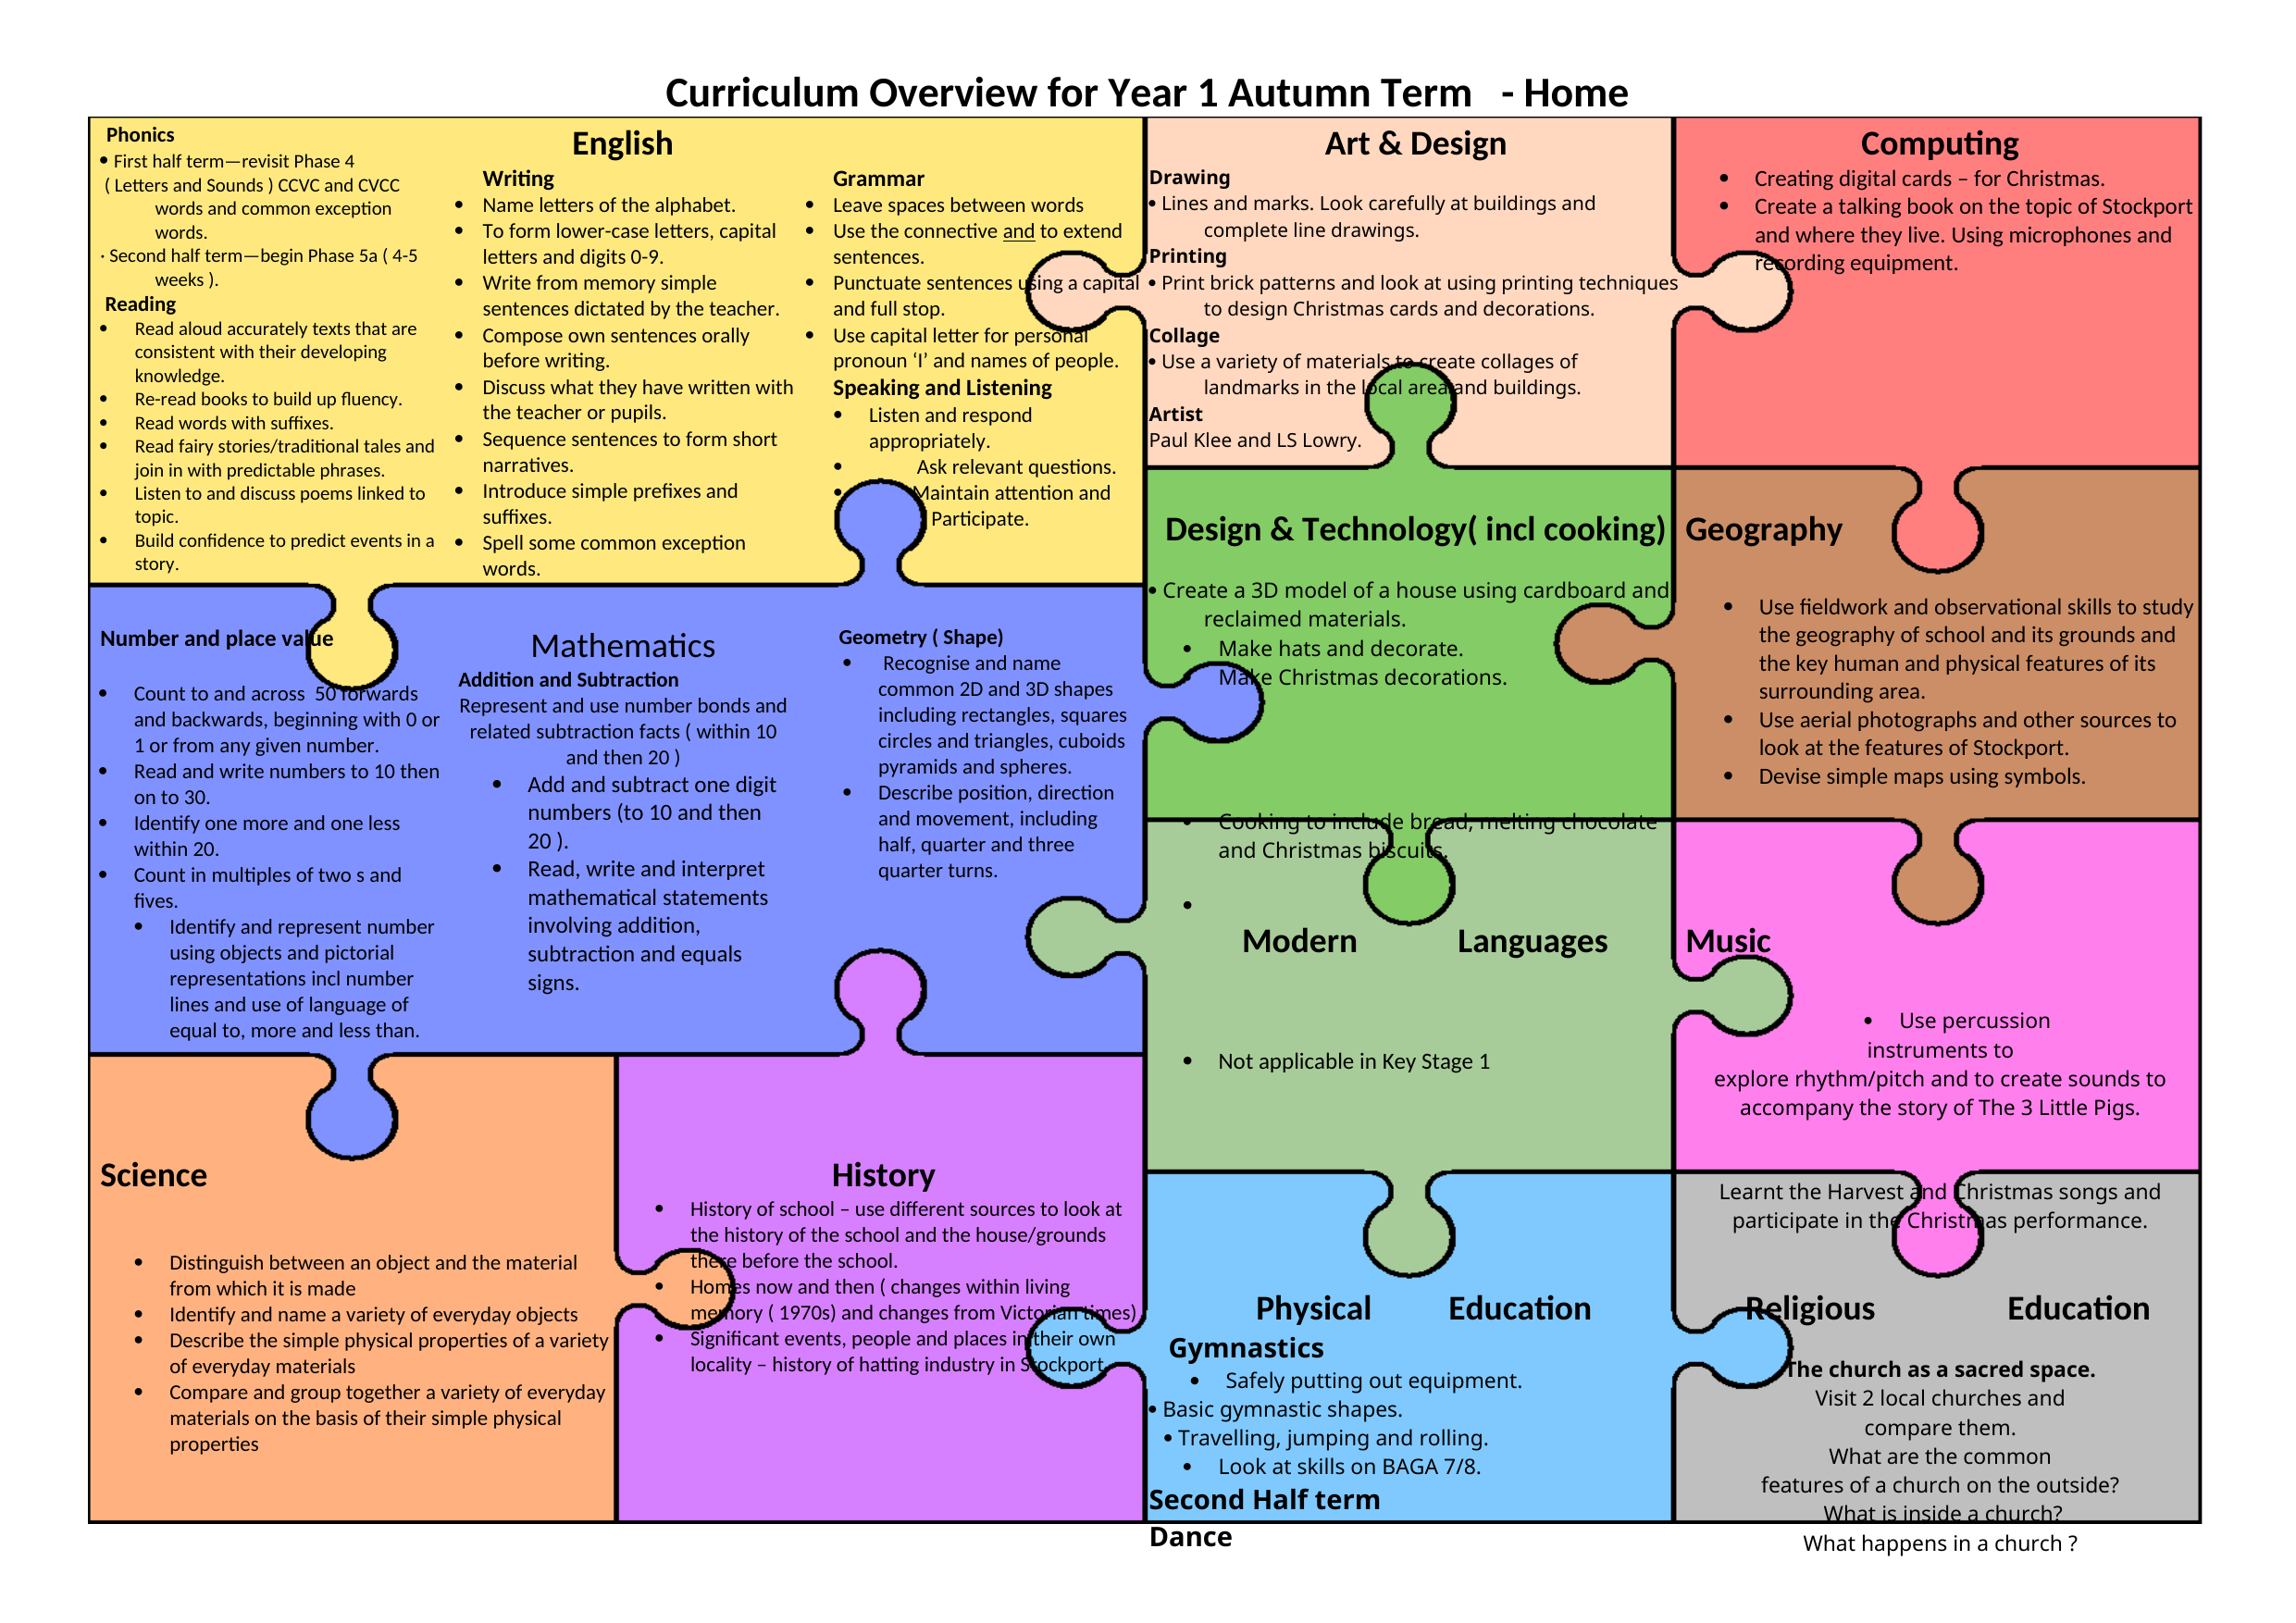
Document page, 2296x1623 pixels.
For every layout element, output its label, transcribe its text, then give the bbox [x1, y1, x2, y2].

table_cell Geometry ( Shape) Recognise and name common 2D and 3D shapes including rectangles, squares circles and triangles, cuboids pyramids and spheres. Describe position, direction and movement, including half, quarter and three quarter turns. [799, 624, 1148, 1153]
table_cell History History of school – use different sources to look at the history of the school and the house/grounds there before the school. Homes now and then ( changes within living memory ( 1970s) and changes from Victorian times) Significant events, people and places in their own locality – history of hatting industry in Stockport. [620, 1153, 1148, 1557]
text Curriculum Overview for Year 1 Autumn Term - Home [66, 66, 2229, 118]
table_header English Writing Name letters of the alphabet. To form lower-case letters, capital letters and digits 0-9. Write from memory simple sentences dictated by the teacher. Compose own sentences orally before writing. Discuss what they have written with the teacher or pupils. Sequence sentences to form short narratives. Introduce simple prefixes and suffixes. Spell some common exception words. [448, 121, 799, 624]
table_cell Science Distinguish between an object and the material from which it is made Identify and name a variety of everyday objects Describe the simple physical properties of a variety of everyday materials Compare and group together a variety of everyday materials on the basis of their simple physical properties [99, 1153, 620, 1557]
table_cell Music Use percussion instruments to explore rhythm/pitch and to create sounds to accompany the story of The 3 Little Pigs. Learnt the Harvest and Christmas songs and participate in the Christmas performance. [1684, 919, 2196, 1286]
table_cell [1684, 1286, 2196, 1557]
table_header Art & Design Drawing  Lines and marks. Look carefully at buildings and complete line drawings. Printing  Print brick patterns and look at using printing techniques to design Christmas cards and decorations. Collage  Use a variety of materials to create collages of landmarks in the local area and buildings. Artist Paul Klee and LS Lowry. [1148, 121, 1684, 507]
table_cell Number and place value Count to and across 50 forwards and backwards, beginning with 0 or 1 or from any given number. Read and write numbers to 10 then on to 30. Identify one more and one less within 20. Count in multiples of two s and fives. Identify and represent number using objects and pictorial representations incl number lines and use of language of equal to, more and less than. [99, 624, 448, 1153]
table_header Computing Creating digital cards – for Christmas. Create a talking book on the topic of Stockport and where they live. Using microphones and recording equipment. [1684, 121, 2196, 507]
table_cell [1148, 1286, 1684, 1557]
table_header Grammar Leave spaces between words Use the connective and to extend sentences. Punctuate sentences using a capital and full stop. Use capital letter for personal pronoun ‘I’ and names of people. Speaking and Listening Listen and respond appropriately. Ask relevant questions. Maintain attention and Participate. [799, 121, 1148, 624]
table_cell Mathematics Addition and Subtraction Represent and use number bonds and related subtraction facts ( within 10 and then 20 ) Add and subtract one digit numbers (to 10 and then 20 ). Read, write and interpret mathematical statements involving addition, subtraction and equals signs. [448, 624, 799, 1153]
picture [88, 118, 2203, 1524]
table_cell Modern Languages Not applicable in Key Stage 1 [1148, 919, 1684, 1286]
table_header Phonics  First half term—revisit Phase 4 ( Letters and Sounds ) CCVC and CVCC words and common exception words. · Second half term—begin Phase 5a ( 4-5 weeks ). Reading Read aloud accurately texts that are consistent with their developing knowledge. Re-read books to build up fluency. Read words with suffixes. Read fairy stories/traditional tales and join in with predictable phrases. Listen to and discuss poems linked to topic. Build confidence to predict events in a story. [99, 121, 448, 624]
table_cell Design & Technology( incl cooking)  Create a 3D model of a house using cardboard and reclaimed materials. Make hats and decorate. Make Christmas decorations. Cooking to include bread, melting chocolate and Christmas biscuits. [1148, 507, 1684, 919]
table_cell Geography Use fieldwork and observational skills to study the geography of school and its grounds and the key human and physical features of its surrounding area. Use aerial photographs and other sources to look at the features of Stockport. Devise simple maps using symbols. [1684, 507, 2196, 919]
